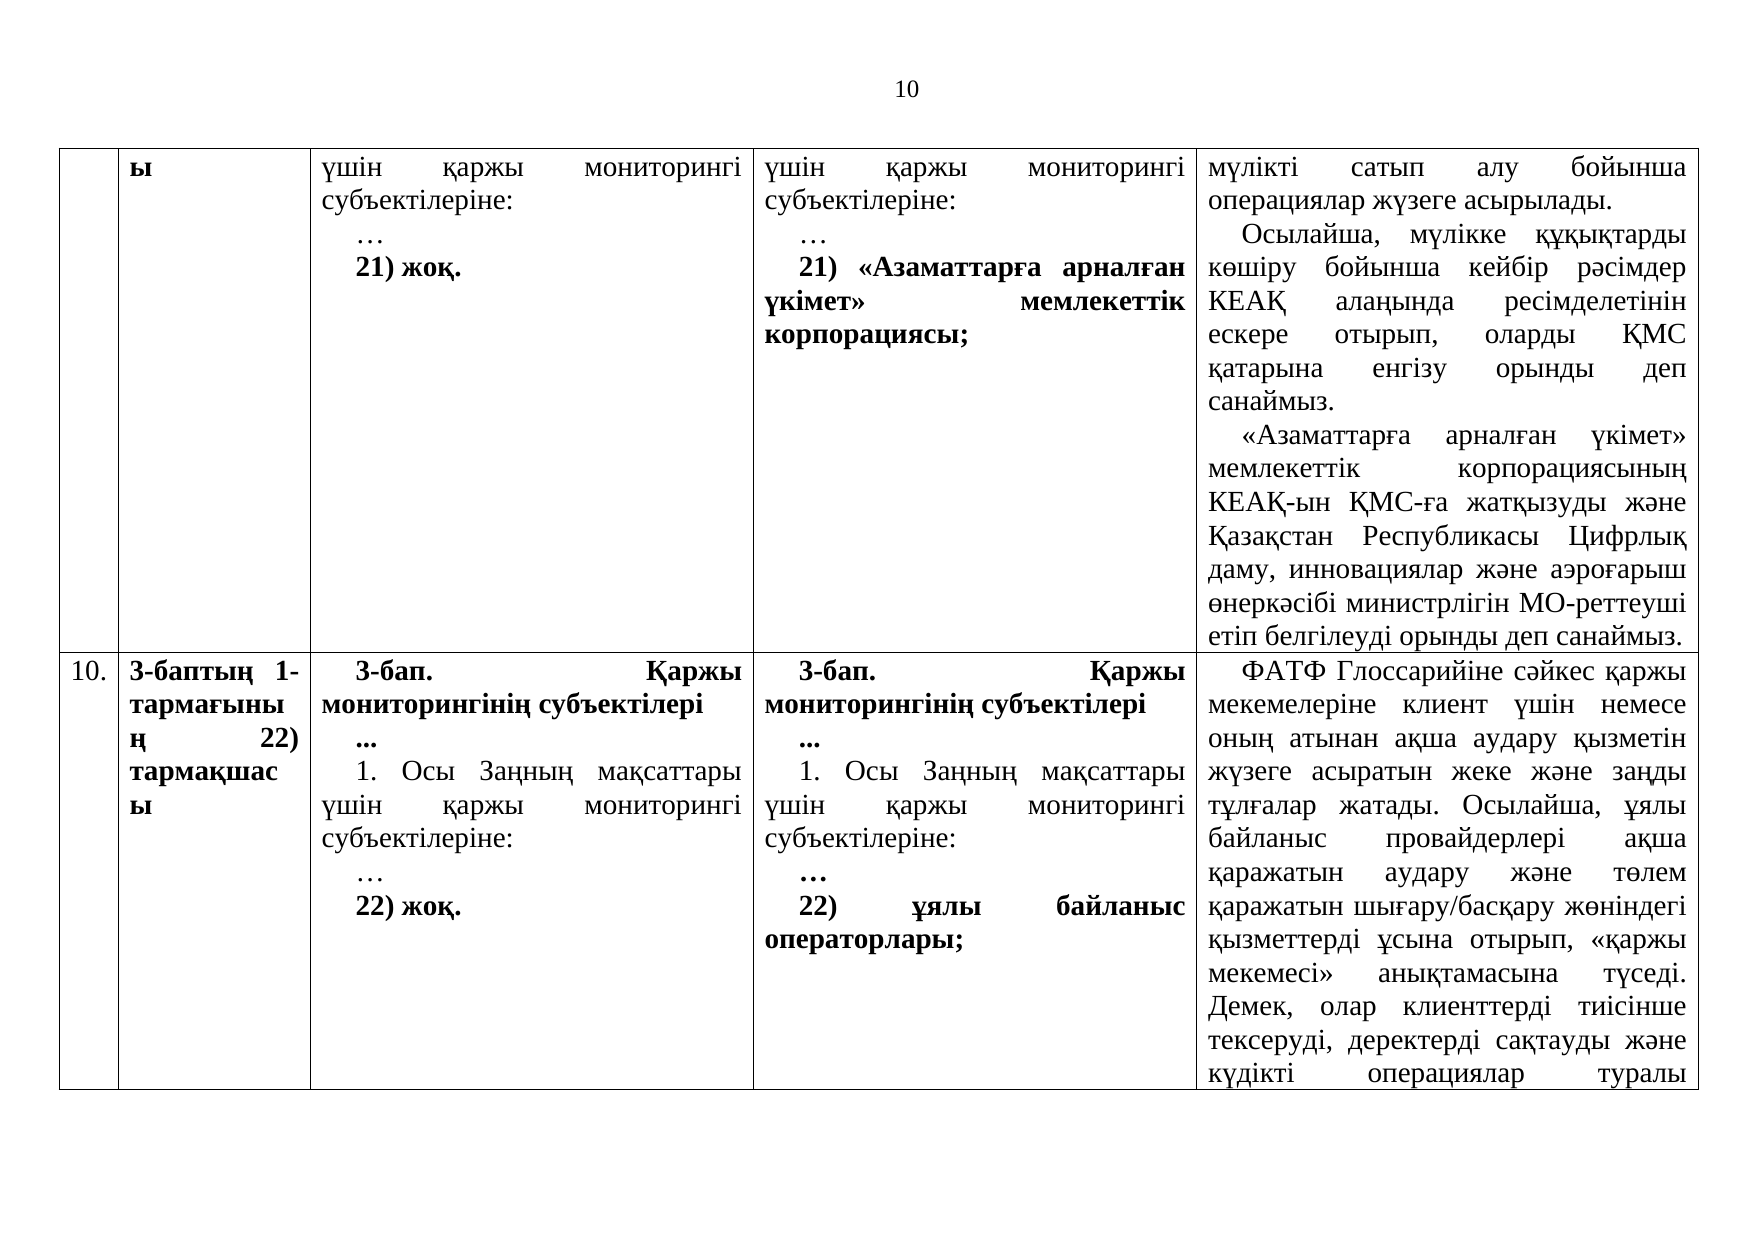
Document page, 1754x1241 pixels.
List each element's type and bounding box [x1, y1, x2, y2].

table_cell [754, 653, 1196, 1089]
table_cell [60, 653, 118, 1089]
table_cell [311, 149, 753, 652]
table_cell [1197, 653, 1698, 1089]
table_cell [311, 653, 753, 1089]
table_cell [1197, 149, 1698, 652]
table_cell [119, 149, 310, 652]
table_cell [119, 653, 310, 1089]
table_cell [60, 149, 118, 652]
table_cell [754, 149, 1196, 652]
